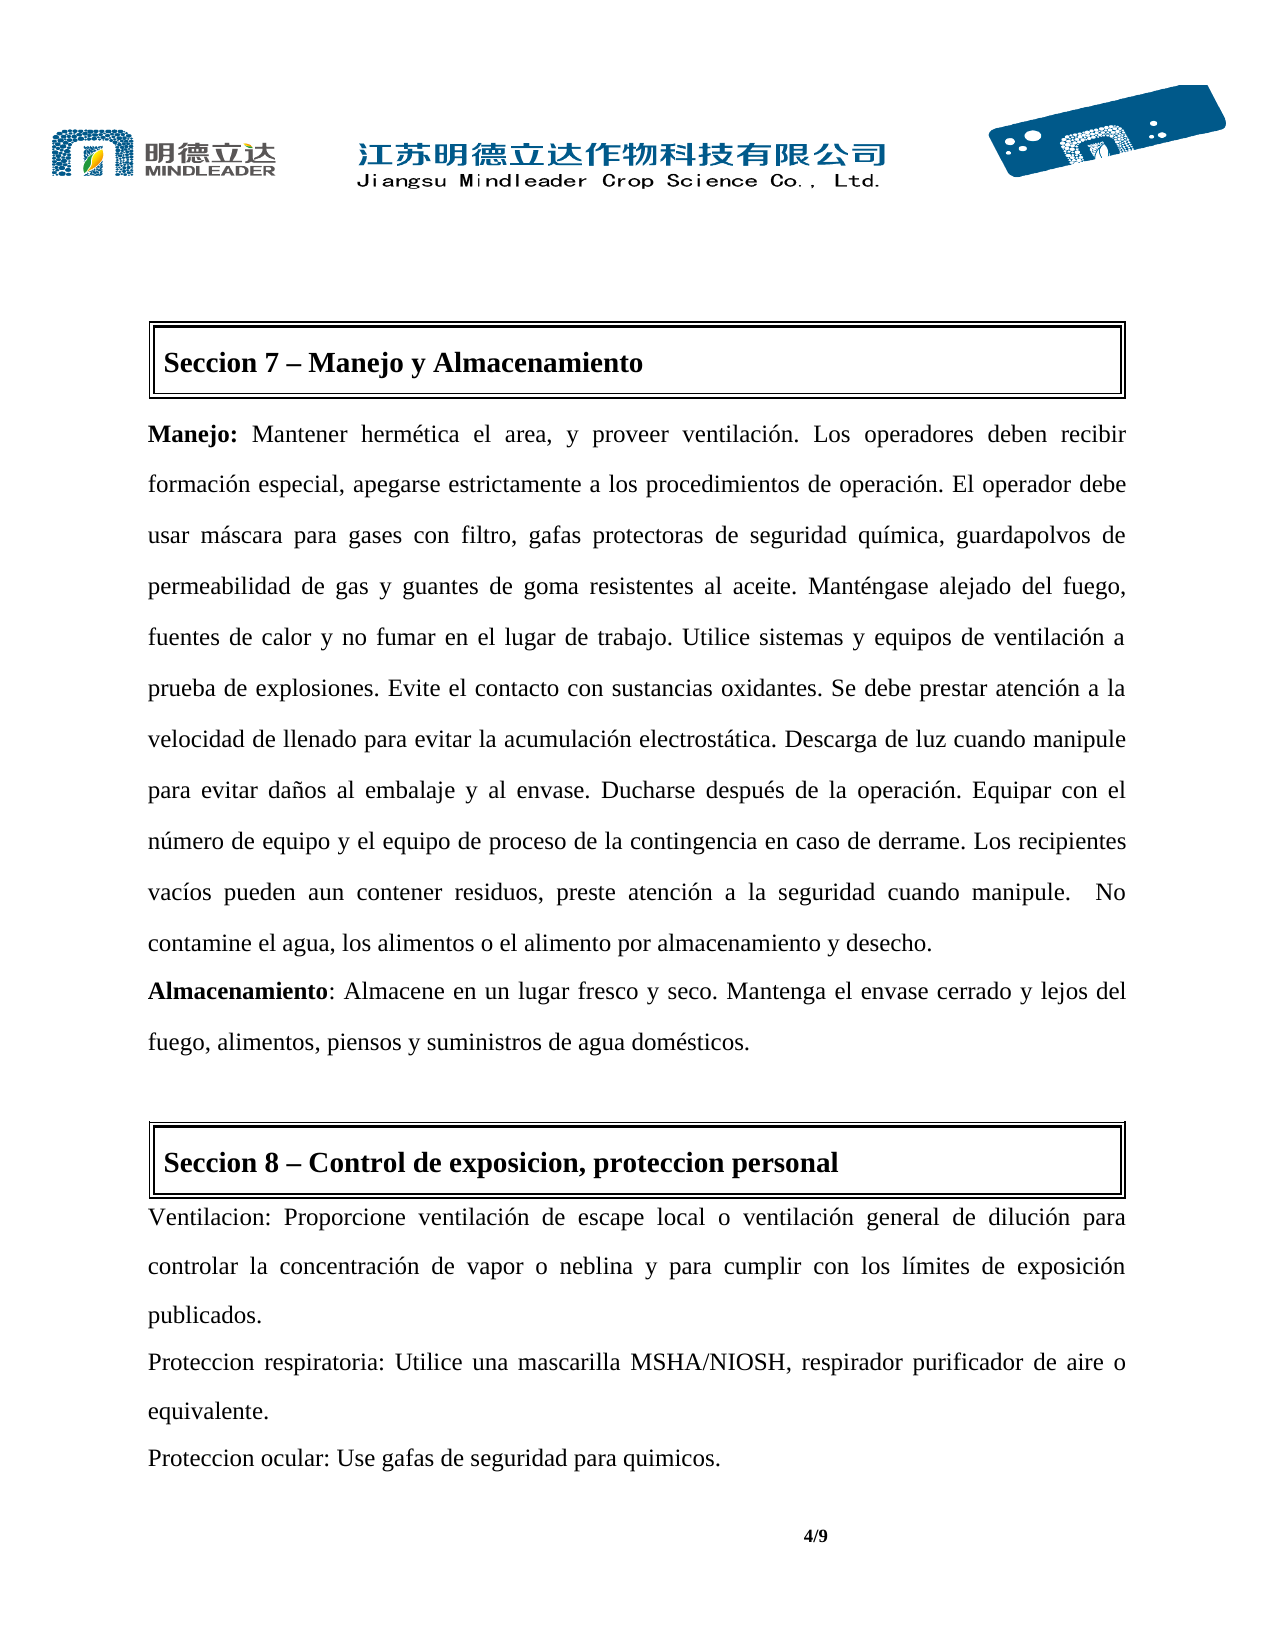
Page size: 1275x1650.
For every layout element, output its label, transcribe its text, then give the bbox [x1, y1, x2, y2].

picture [52, 85, 1226, 189]
table_header Seccion 8 – Control de exposicion, proteccion personal [155, 1128, 1120, 1193]
text Ventilacion: Proporcione ventilación de escape local o ventilación general de dilución para controlar la concentración de vapor o neblina y para cumplir con los límites de exposición publicados. [148, 1199, 1127, 1332]
text Proteccion ocular: Use gafas de seguridad para quimicos. [148, 1441, 1127, 1474]
table_header Seccion 7 – Manejo y Almacenamiento [155, 328, 1120, 393]
text Proteccion respiratoria: Utilice una mascarilla MSHA/NIOSH, respirador purificador de aire o equivalente. [148, 1344, 1127, 1428]
text Manejo: Mantener hermética el area, y proveer ventilación. Los operadores deben recibir formación especial, apegarse estrictamente a los procedimientos de operación. El operador debe usar máscara para gases con filtro, gafas protectoras de seguridad química, guardapolvos de permeabilidad de gas y guantes de goma resistentes al aceite. Manténgase alejado del fuego, fuentes de calor y no fumar en el lugar de trabajo. Utilice sistemas y equipos de ventilación a prueba de explosiones. Evite el contacto con sustancias oxidantes. Se debe prestar atención a la velocidad de llenado para evitar la acumulación electrostática. Descarga de luz cuando manipule para evitar daños al embalaje y al envase. Ducharse después de la operación. Equipar con el número de equipo y el equipo de proceso de la contingencia en caso de derrame. Los recipientes vacíos pueden aun contener residuos, preste atención a la seguridad cuando manipule. No contamine el agua, los alimentos o el alimento por almacenamiento y desecho. [148, 416, 1127, 959]
text Almacenamiento: Almacene en un lugar fresco y seco. Mantenga el envase cerrado y lejos del fuego, alimentos, piensos y suministros de agua domésticos. [148, 974, 1127, 1059]
